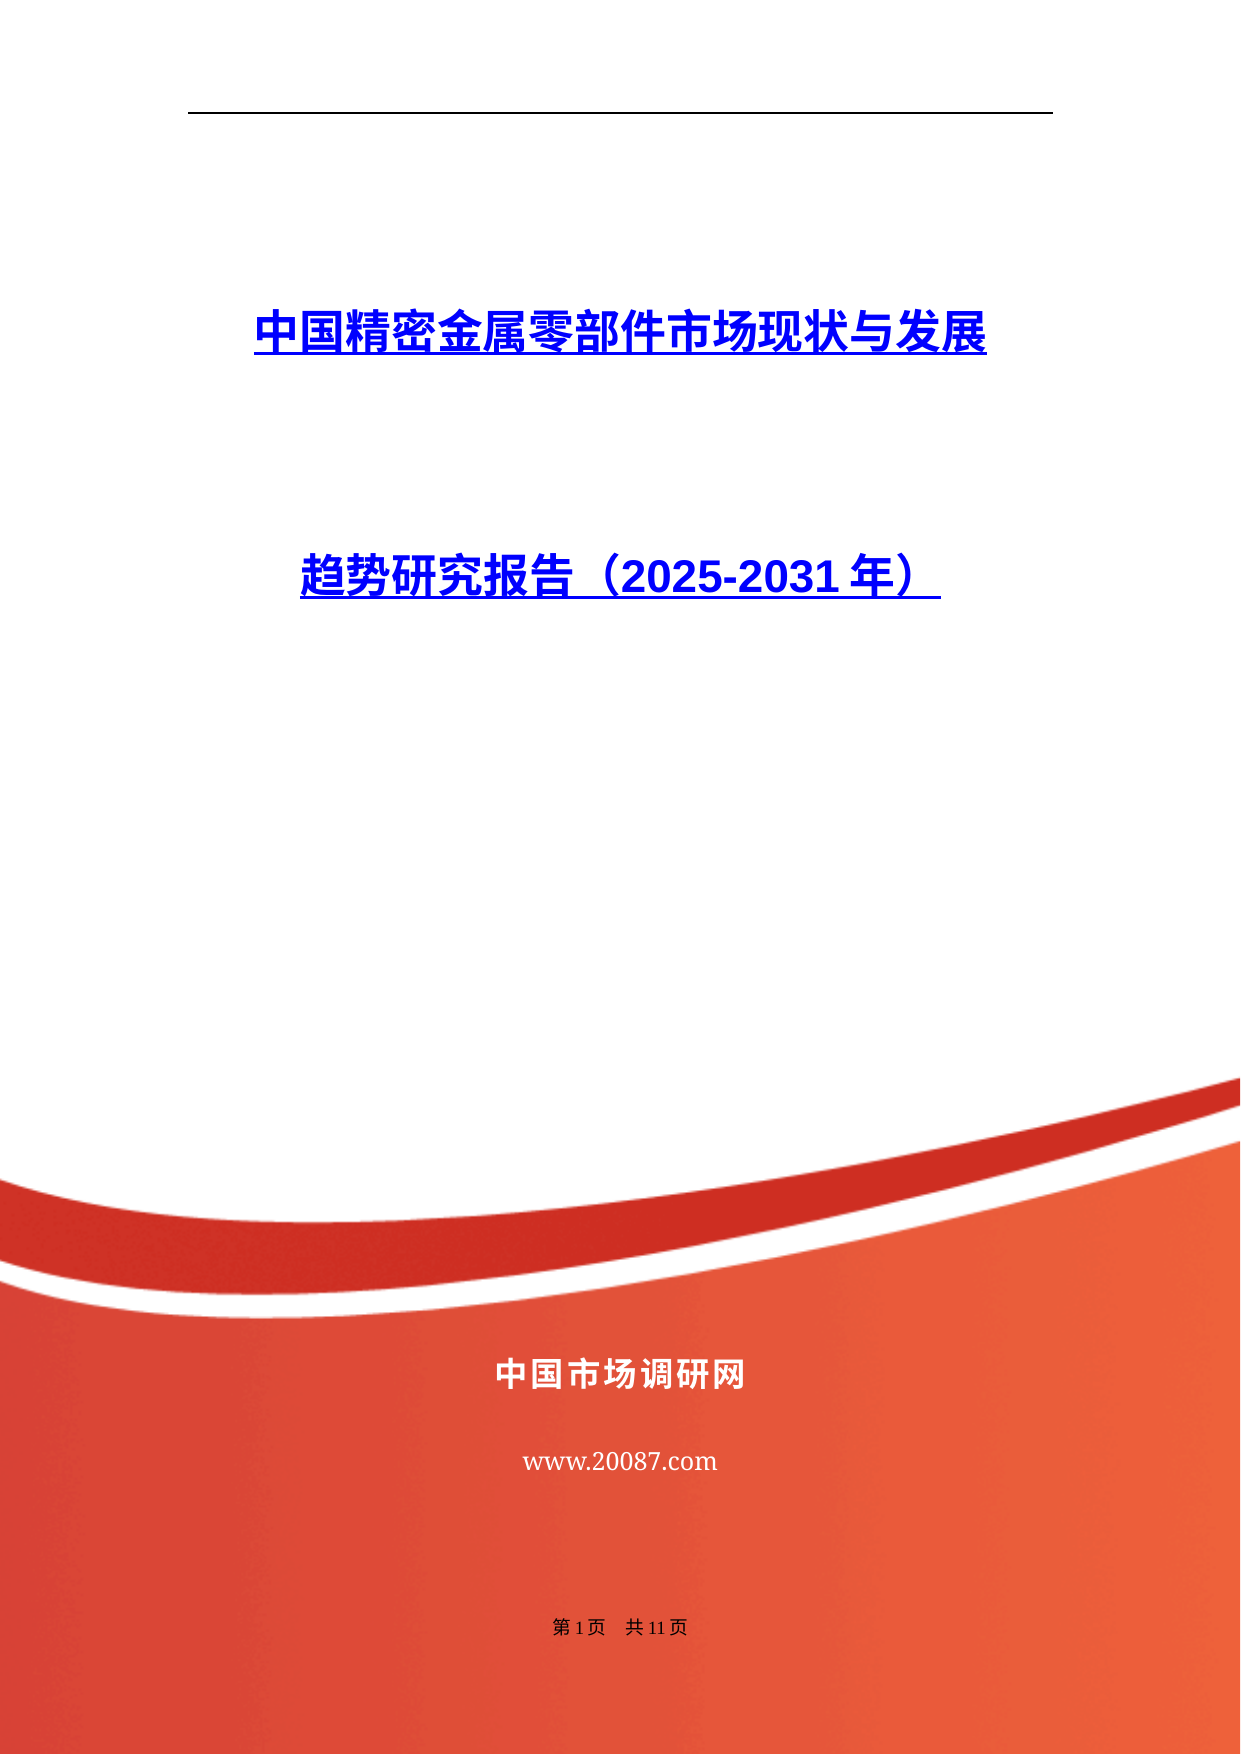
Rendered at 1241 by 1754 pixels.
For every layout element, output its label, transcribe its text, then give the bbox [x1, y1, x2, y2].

text www.20087.com [187, 1428, 1053, 1493]
picture [0, 1006, 1241, 1754]
table_header 中国精密金属零部件市场现状与发展趋势研究报告（2025-2031年） [188, 207, 1053, 773]
subtitle 中国市场调研网 [187, 1339, 1053, 1404]
